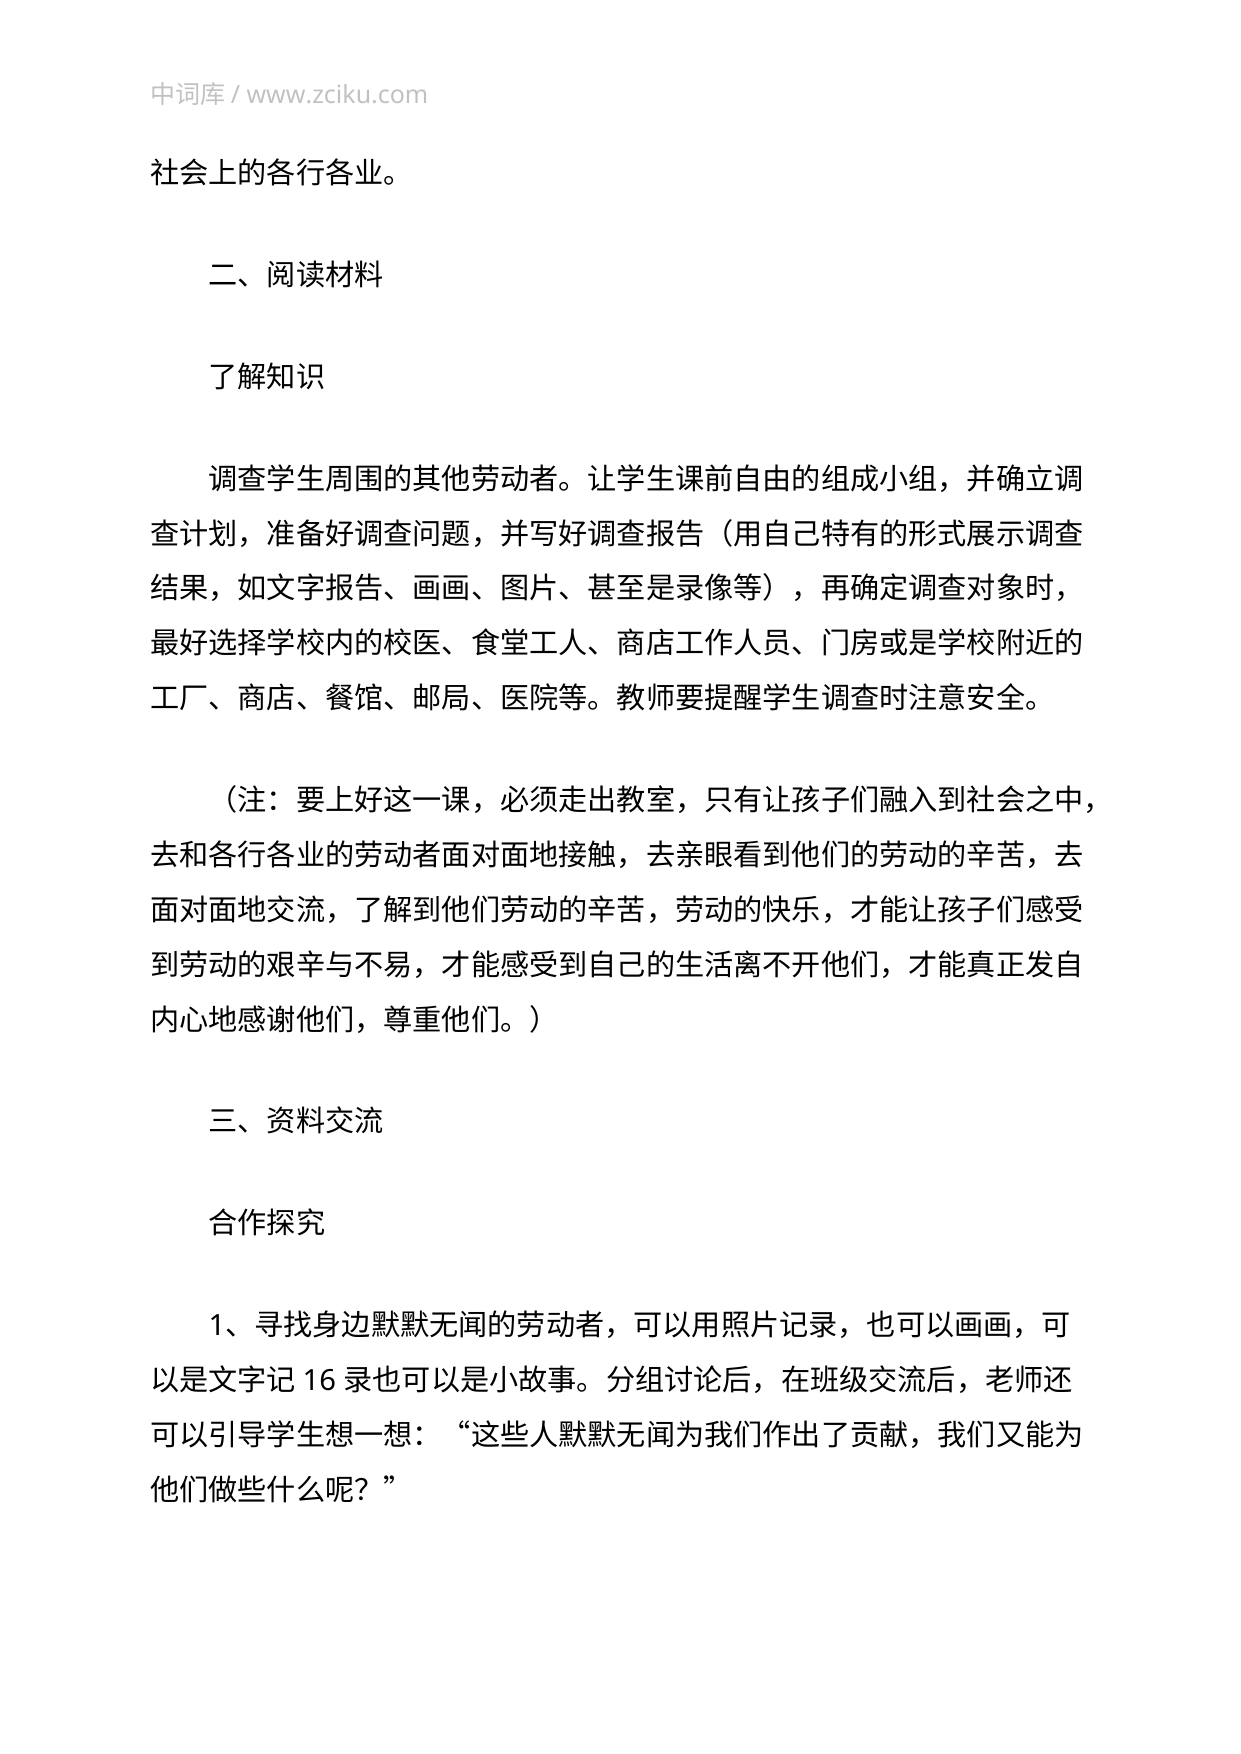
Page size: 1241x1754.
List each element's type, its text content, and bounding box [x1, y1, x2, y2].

text 调查学生周围的其他劳动者。让学生课前自由的组成小组，并确立调查计划，准备好调查问题，并写好调查报告（用自己特有的形式展示调查结果，如文字报告、画画、图片、甚至是录像等），再确定调查对象时，最好选择学校内的校医、食堂工人、商店工作人员、门房或是学校附近的工厂、商店、餐馆、邮局、医院等。教师要提醒学生调查时注意安全。 [150, 455, 1090, 717]
text 了解知识 [150, 353, 1090, 396]
text 三、资料交流 [150, 1098, 1090, 1140]
text 二、阅读材料 [150, 252, 1090, 294]
text 合作探究 [150, 1200, 1090, 1242]
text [150, 150, 1090, 192]
text 1、寻找身边默默无闻的劳动者，可以用照片记录，也可以画画，可以是文字记 16 录也可以是小故事。分组讨论后，在班级交流后，老师还可以引导学生想一想：“这些人默默无闻为我们作出了贡献，我们又能为他们做些什么呢？” [150, 1302, 1090, 1509]
text （注：要上好这一课，必须走出教室，只有让孩子们融入到社会之中，去和各行各业的劳动者面对面地接触，去亲眼看到他们的劳动的辛苦，去面对面地交流，了解到他们劳动的辛苦，劳动的快乐，才能让孩子们感受到劳动的艰辛与不易，才能感受到自己的生活离不开他们，才能真正发自内心地感谢他们，尊重他们。） [150, 777, 1090, 1038]
